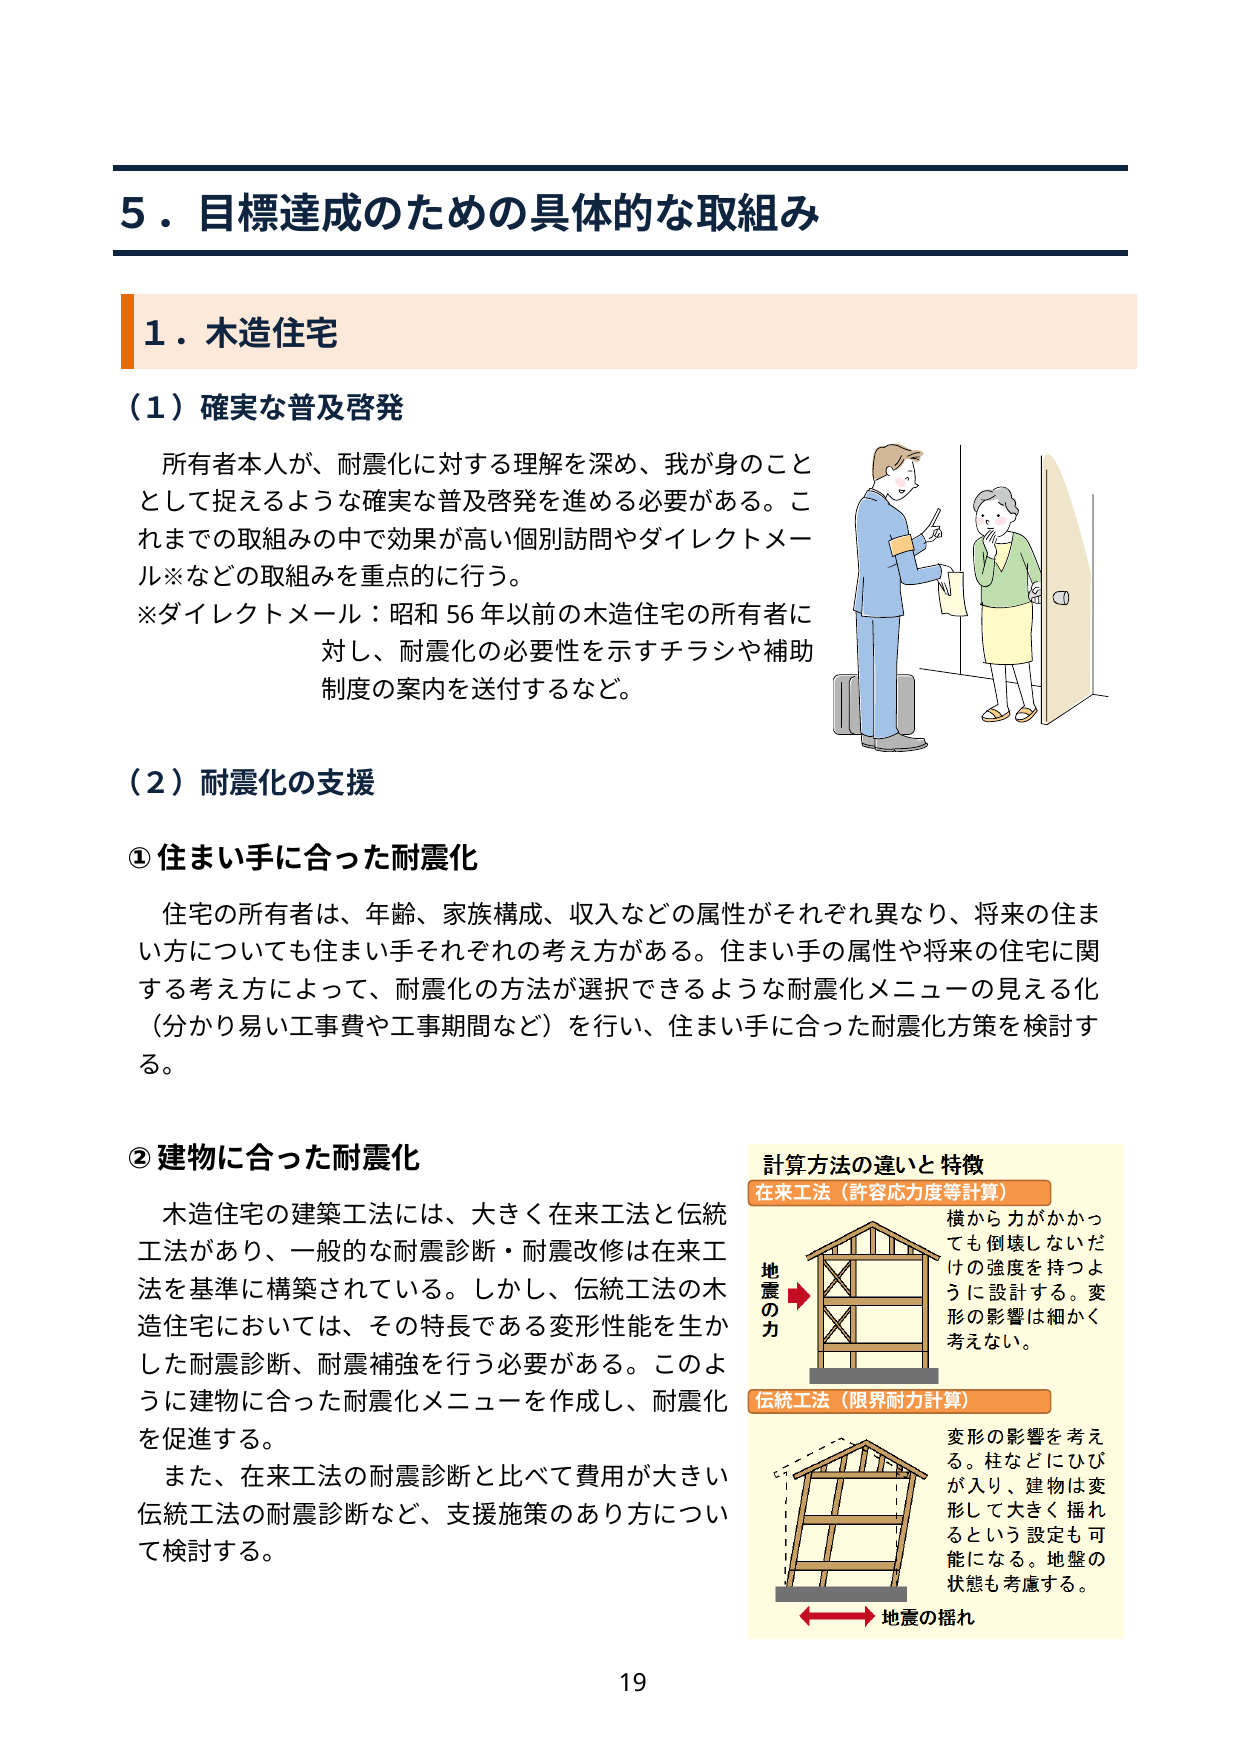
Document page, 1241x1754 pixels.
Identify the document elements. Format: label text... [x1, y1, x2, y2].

text 所有者本人が、耐震化に対する理解を深め、我が身のこととして捉えるような確実な普及啓発を進める必要がある。これまでの取組みの中で効果が高い個別訪問やダイレクトメール※などの取組みを重点的に行う。 [137, 444, 1103, 594]
text 住宅の所有者は、年齢、家族構成、収入などの属性がそれぞれ異なり、将来の住まい方についても住まい手それぞれの考え方がある。住まい手の属性や将来の住宅に関する考え方によって、耐震化の方法が選択できるような耐震化メニューの見える化（分かり易い工事費や工事期間など）を行い、住まい手に合った耐震化方策を検討する。 [137, 894, 1103, 1081]
subtitle （２）耐震化の支援 [112, 744, 1103, 819]
subtitle （１）確実な普及啓発 [112, 369, 1103, 444]
text ※ダイレクトメール：昭和56年以前の木造住宅の所有者に対し、耐震化の必要性を示すチラシや補助制度の案内を送付するなど。 [137, 594, 1103, 706]
subtitle ５．目標達成のための具体的な取組み [112, 166, 1128, 256]
text ①住まい手に合った耐震化 [112, 819, 1103, 894]
text 木造住宅の建築工法には、大きく在来工法と伝統工法があり、一般的な耐震診断・耐震改修は在来工法を基準に構築されている。しかし、伝統工法の木造住宅においては、その特長である変形性能を生かした耐震診断、耐震補強を行う必要がある。このように建物に合った耐震化メニューを作成し、耐震化を促進する。 [137, 1194, 748, 1456]
table_header １．木造住宅 [134, 294, 1137, 369]
text ②建物に合った耐震化 [112, 1119, 1103, 1194]
text また、在来工法の耐震診断と比べて費用が大きい伝統工法の耐震診断など、支援施策のあり方について検討する。 [137, 1456, 748, 1569]
picture [748, 1144, 1124, 1639]
